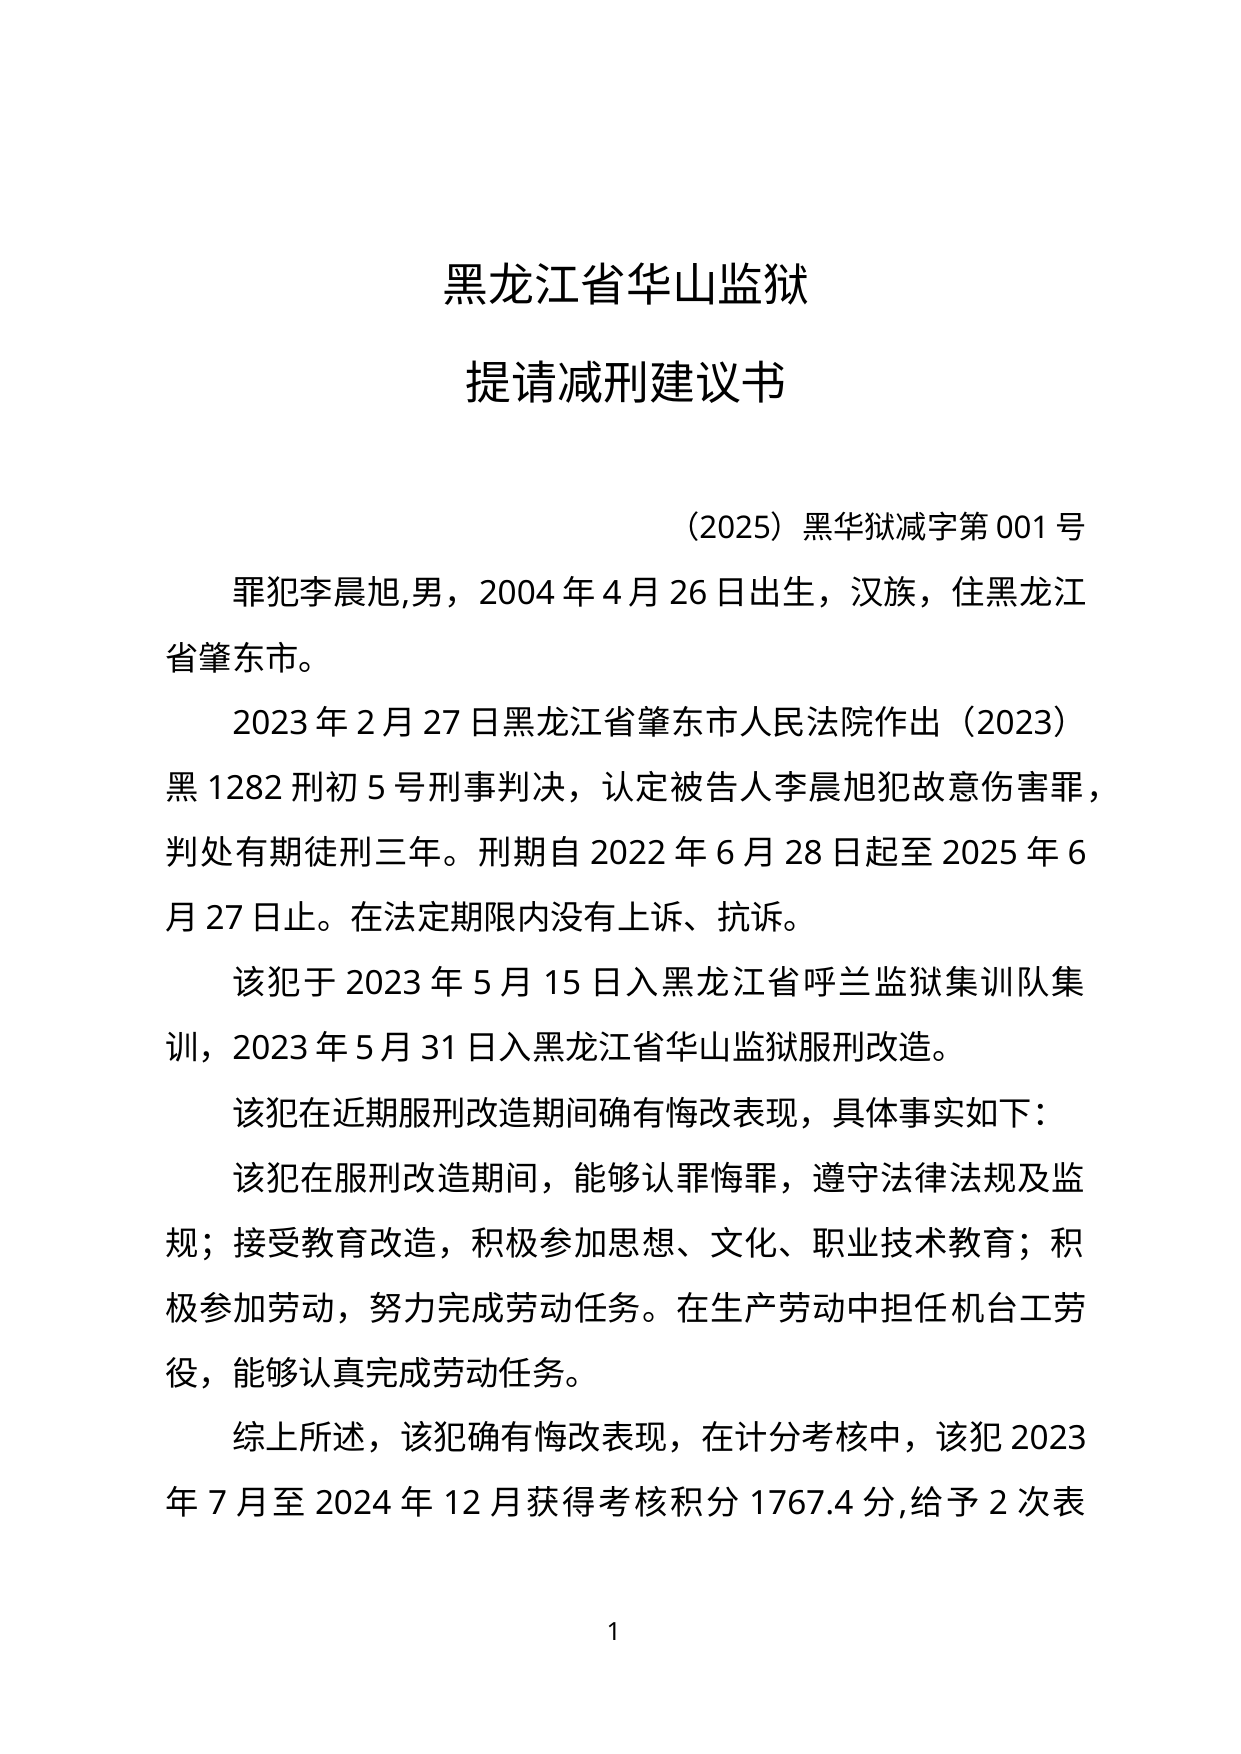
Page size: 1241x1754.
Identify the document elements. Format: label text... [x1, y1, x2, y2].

text 提请减刑建议书 [165, 330, 1087, 428]
text 罪犯李晨旭,男，2004年4月26日出生，汉族，住黑龙江省肇东市。 [165, 558, 1087, 688]
text 2023年2月27日黑龙江省肇东市人民法院作出（2023）黑1282刑初5号刑事判决，认定被告人李晨旭犯故意伤害罪，判处有期徒刑三年。刑期自2022年6月28日起至2025年6月27日止。在法定期限内没有上诉、抗诉。 [165, 688, 1087, 948]
text 该犯在近期服刑改造期间确有悔改表现，具体事实如下： [165, 1078, 1087, 1143]
text （2025）黑华狱减字第001号 [165, 493, 1087, 558]
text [165, 1403, 1087, 1533]
text 黑龙江省华山监狱 [165, 233, 1087, 330]
text 该犯在服刑改造期间，能够认罪悔罪，遵守法律法规及监规；接受教育改造，积极参加思想、文化、职业技术教育；积极参加劳动，努力完成劳动任务。在生产劳动中担任机台工劳役，能够认真完成劳动任务。 [165, 1143, 1087, 1403]
text 该犯于2023年5月15日入黑龙江省呼兰监狱集训队集训，2023年5月31日入黑龙江省华山监狱服刑改造。 [165, 948, 1087, 1078]
